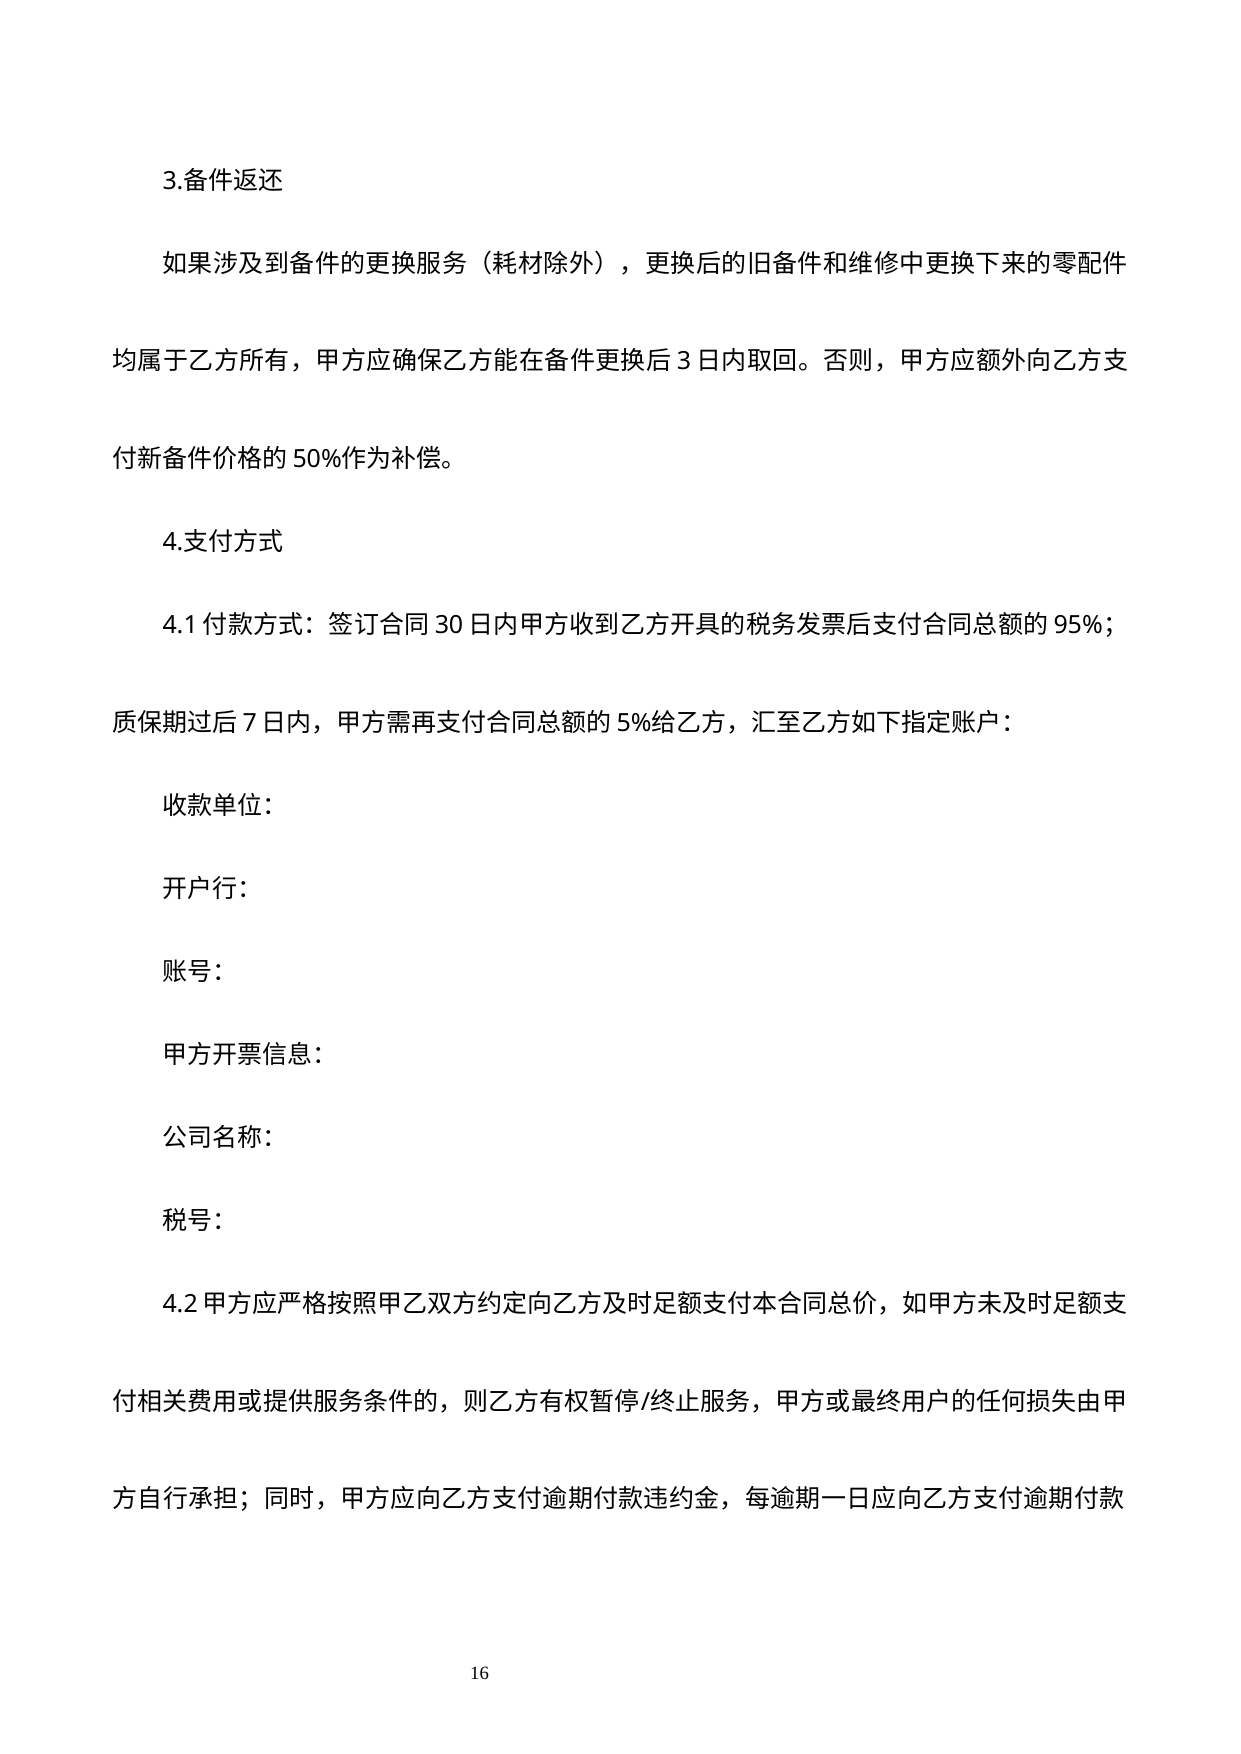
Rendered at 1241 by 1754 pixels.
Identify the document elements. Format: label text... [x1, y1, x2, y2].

text 税号： [112, 1186, 1128, 1251]
text 收款单位： [112, 771, 1128, 836]
text 如果涉及到备件的更换服务（耗材除外），更换后的旧备件和维修中更换下来的零配件均属于乙方所有，甲方应确保乙方能在备件更换后3日内取回。否则，甲方应额外向乙方支付新备件价格的50%作为补偿。 [112, 229, 1128, 489]
text 账号： [112, 937, 1128, 1002]
text 3.备件返还 [112, 146, 1128, 211]
text 4.支付方式 [112, 507, 1128, 572]
text 甲方开票信息： [112, 1020, 1128, 1085]
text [112, 1269, 1128, 1529]
text 开户行： [112, 854, 1128, 919]
text 公司名称： [112, 1103, 1128, 1168]
text 4.1付款方式：签订合同30日内甲方收到乙方开具的税务发票后支付合同总额的95%；质保期过后7日内，甲方需再支付合同总额的5%给乙方，汇至乙方如下指定账户： [112, 590, 1128, 753]
